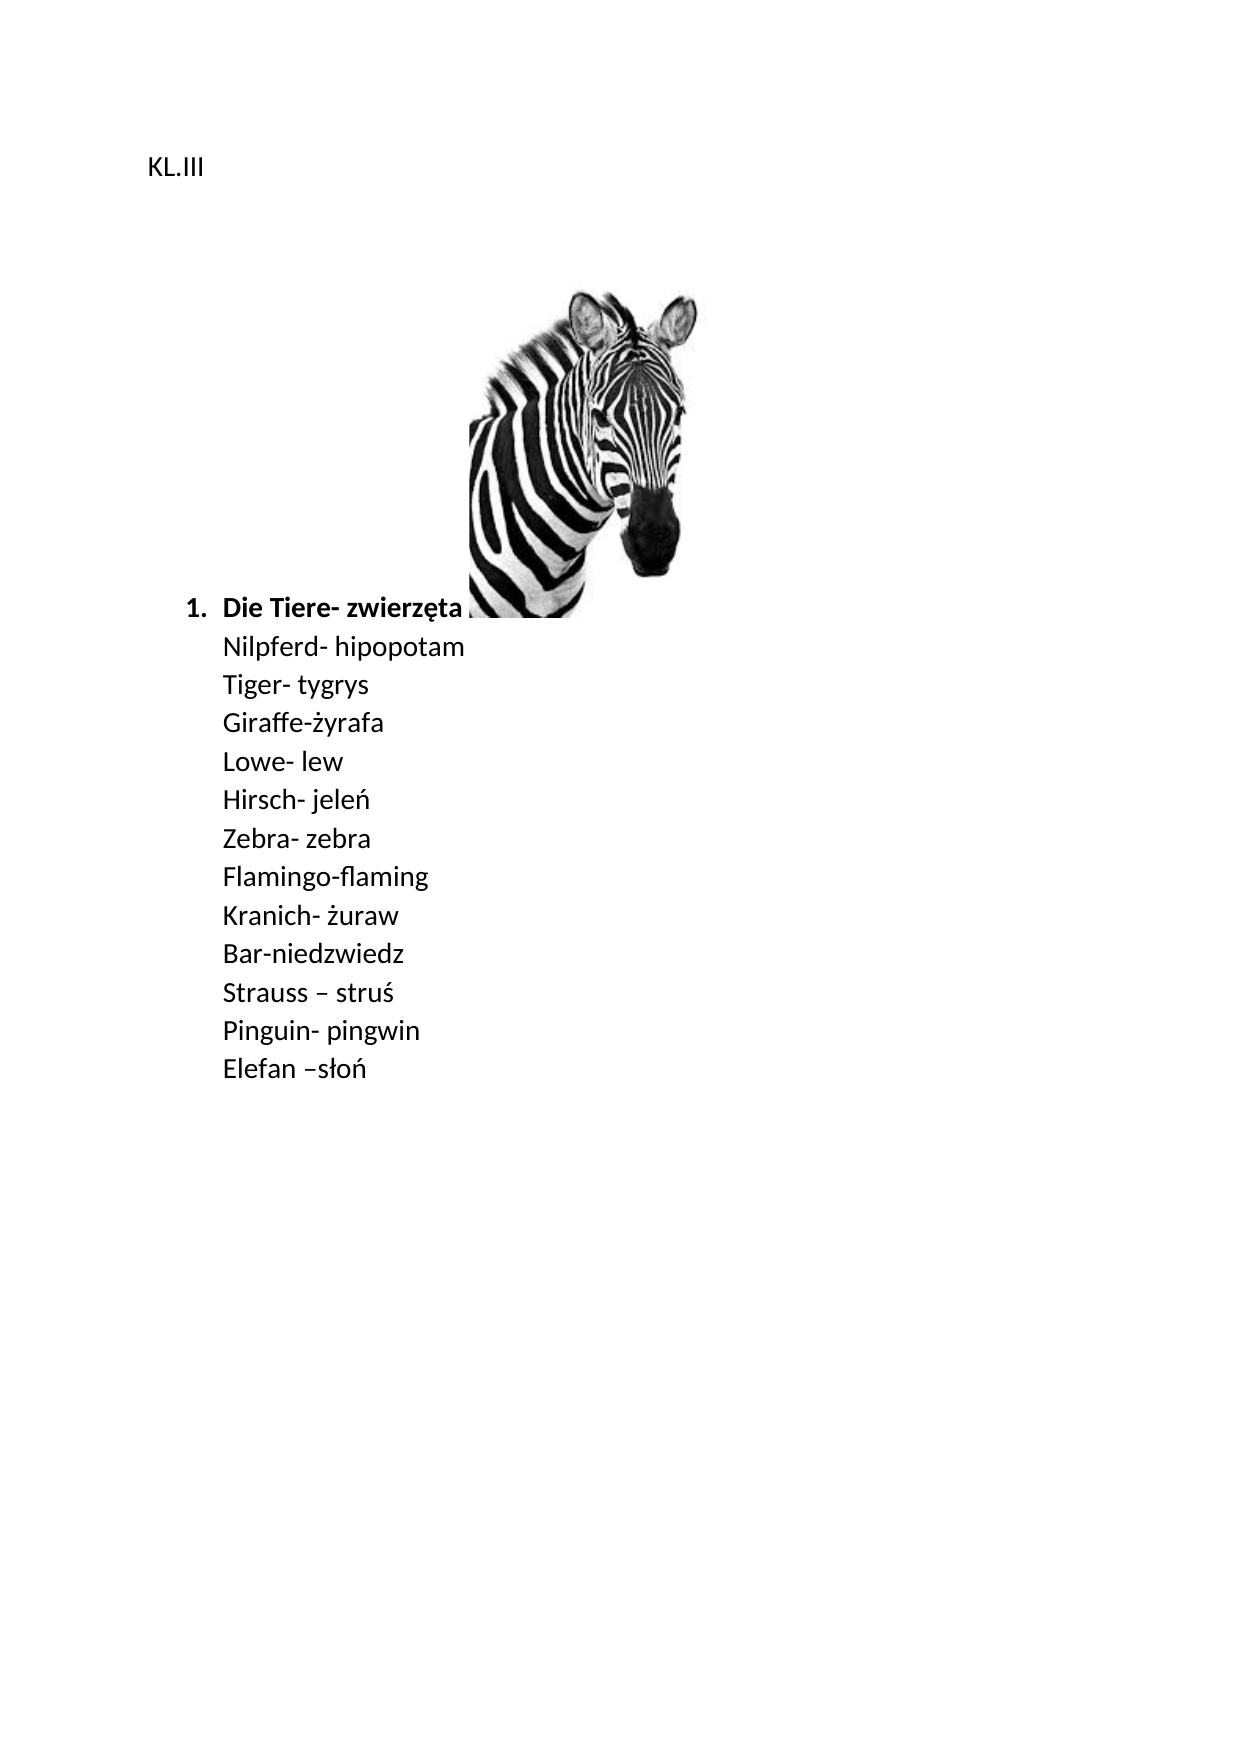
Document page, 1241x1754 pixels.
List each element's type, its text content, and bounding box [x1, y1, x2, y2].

list Tiger- tygrys [223, 666, 1093, 702]
list Kranich- żuraw [223, 897, 1093, 932]
list Giraffe-żyrafa [223, 704, 1093, 740]
list Bar-niedzwiedz [223, 935, 1093, 971]
list Flamingo-flaming [223, 858, 1093, 894]
list Lowe- lew [223, 743, 1093, 779]
list Hirsch- jeleń [223, 781, 1093, 817]
list Elefan –słoń [223, 1051, 1093, 1086]
picture [469, 202, 767, 618]
text KL.III [148, 148, 1093, 183]
list Nilpferd- hipopotam [223, 628, 1093, 663]
list Pinguin- pingwin [223, 1012, 1093, 1048]
list Zebra- zebra [223, 820, 1093, 856]
list Strauss – struś [223, 974, 1093, 1009]
